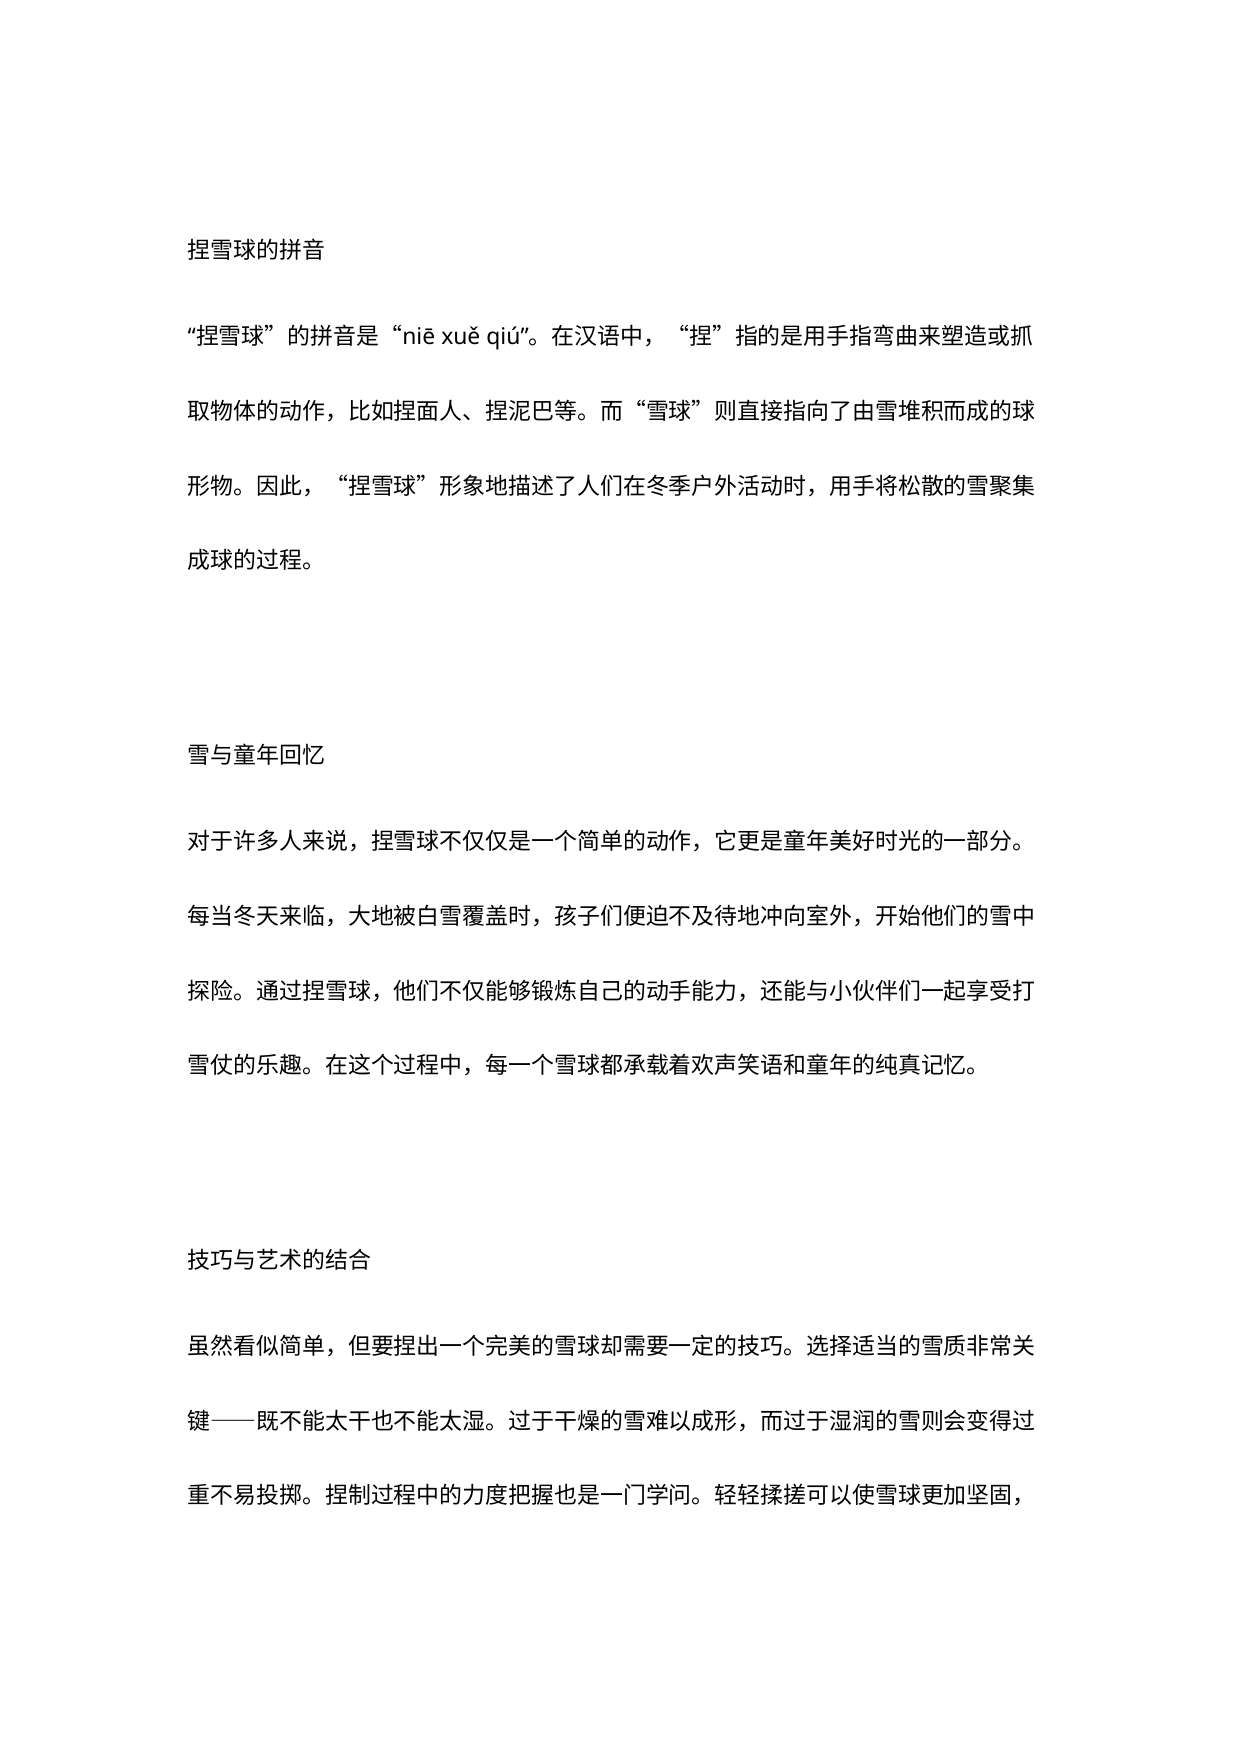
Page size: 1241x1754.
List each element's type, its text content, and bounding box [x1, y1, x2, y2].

text 技巧与艺术的结合 [187, 1226, 1053, 1291]
text 雪与童年回忆 [187, 721, 1053, 786]
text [187, 1312, 1053, 1527]
text 对于许多人来说，捏雪球不仅仅是一个简单的动作，它更是童年美好时光的一部分。每当冬天来临，大地被白雪覆盖时，孩子们便迫不及待地冲向室外，开始他们的雪中探险。通过捏雪球，他们不仅能够锻炼自己的动手能力，还能与小伙伴们一起享受打雪仗的乐趣。在这个过程中，每一个雪球都承载着欢声笑语和童年的纯真记忆。 [187, 807, 1053, 1096]
text “捏雪球”的拼音是“niē xuě qiú”。在汉语中，“捏”指的是用手指弯曲来塑造或抓取物体的动作，比如捏面人、捏泥巴等。而“雪球”则直接指向了由雪堆积而成的球形物。因此，“捏雪球”形象地描述了人们在冬季户外活动时，用手将松散的雪聚集成球的过程。 [187, 302, 1053, 591]
text 捏雪球的拼音 [187, 216, 1053, 281]
